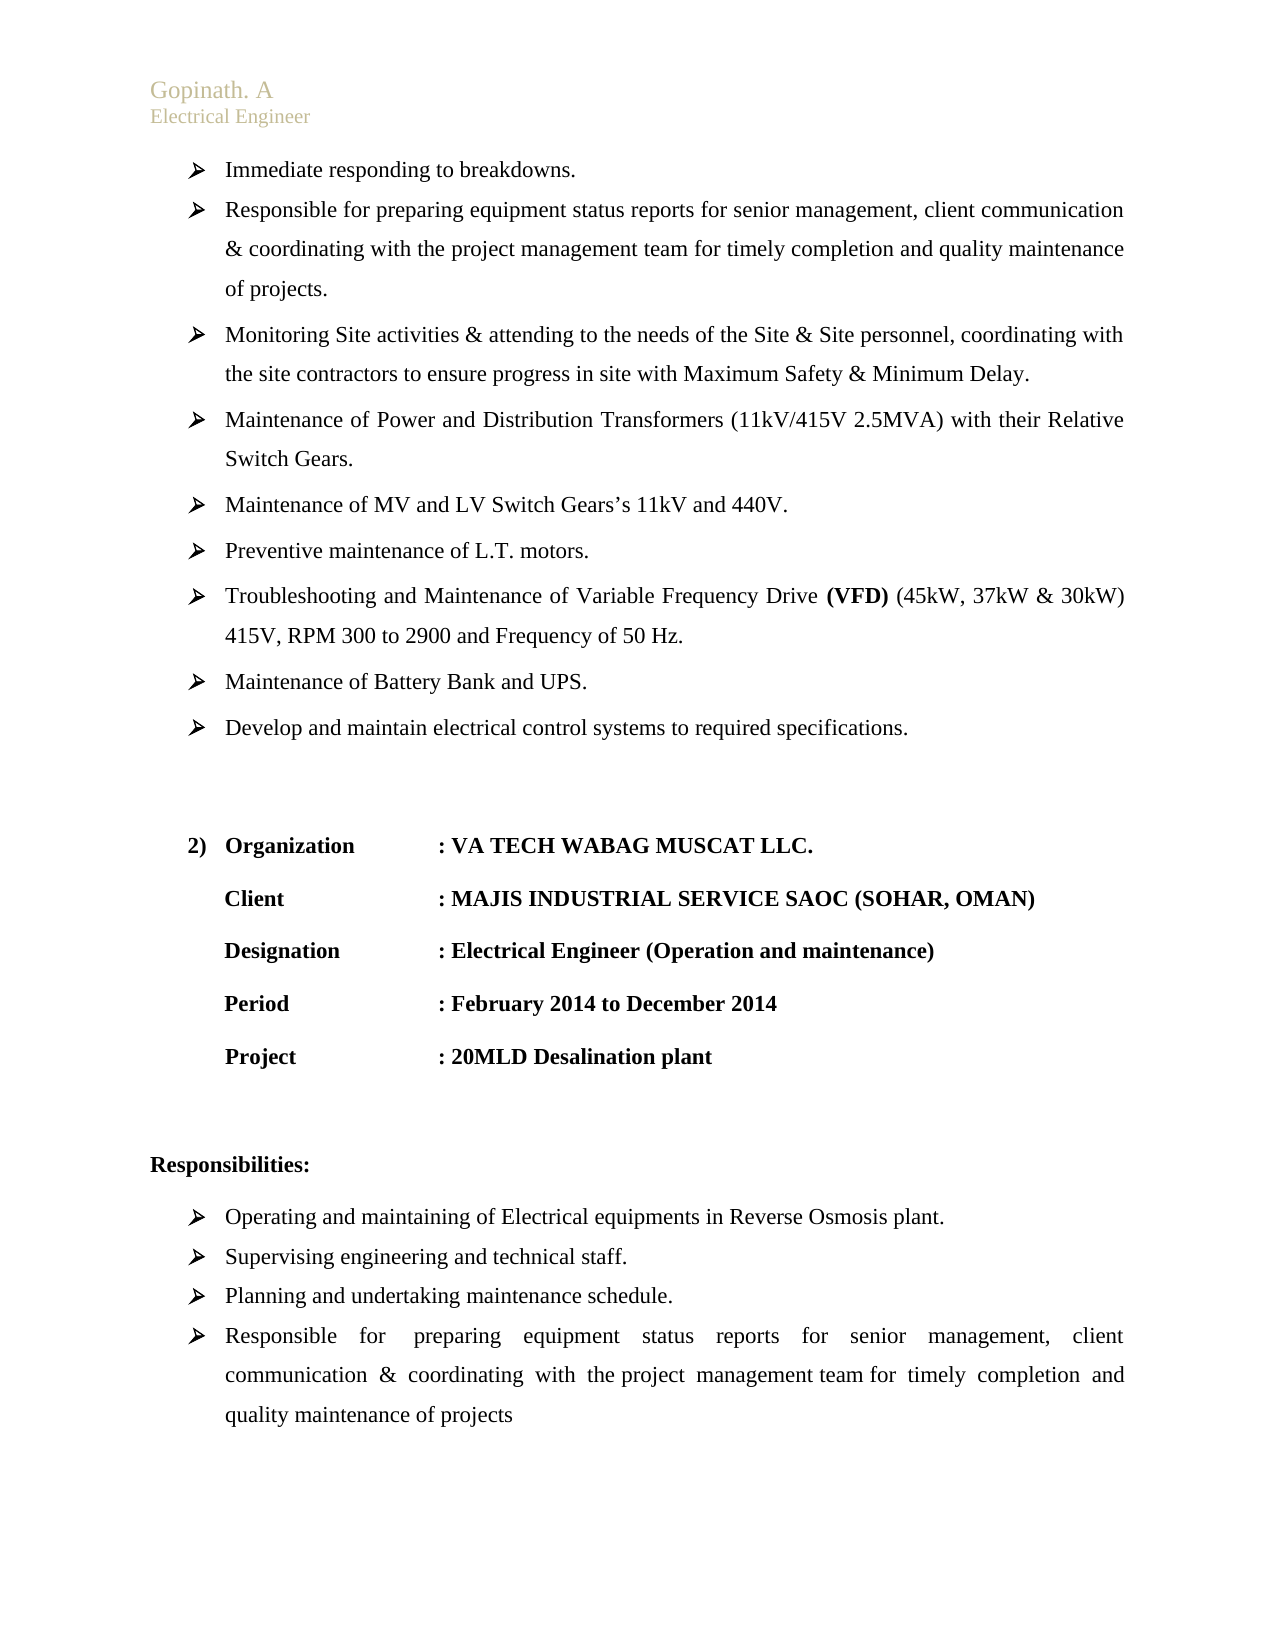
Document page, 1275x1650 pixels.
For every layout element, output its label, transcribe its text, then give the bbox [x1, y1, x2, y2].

list Preventive maintenance of L.T. motors. [187, 537, 1125, 563]
list Supervising engineering and technical staff. [187, 1243, 1125, 1269]
list Operating and maintaining of Electrical equipments in Reverse Osmosis plant. [187, 1203, 1125, 1230]
list Maintenance of MV and LV Switch Gears’s 11kV and 440V. [187, 491, 1125, 517]
list Develop and maintain electrical control systems to required specifications. [187, 713, 1125, 740]
list Responsible for preparing equipment status reports for senior management, client communication & coordinating with the project management team for timely completion and quality maintenance of projects [187, 1322, 1125, 1427]
list Planning and undertaking maintenance schedule. [187, 1282, 1125, 1309]
text Period : February 2014 to December 2014 [150, 990, 1125, 1017]
text Designation : Electrical Engineer (Operation and maintenance) [150, 937, 1125, 964]
list Organization : VA TECH WABAG MUSCAT LLC. [187, 832, 1125, 858]
text Responsibilities: [150, 1151, 1125, 1177]
list Maintenance of Power and Distribution Transformers (11kV/415V 2.5MVA) with their Relative Switch Gears. [187, 406, 1125, 472]
text Project : 20MLD Desalination plant [150, 1043, 1125, 1069]
list Maintenance of Battery Bank and UPS. [187, 668, 1125, 694]
list Monitoring Site activities & attending to the needs of the Site & Site personnel, coordinating with the site contractors to ensure progress in site with Maximum Safety & Minimum Delay. [187, 321, 1125, 387]
list Immediate responding to breakdowns. [187, 157, 1125, 183]
list Responsible for preparing equipment status reports for senior management, client communication & coordinating with the project management team for timely completion and quality maintenance of projects. [187, 196, 1125, 301]
text Client : MAJIS INDUSTRIAL SERVICE SAOC (SOHAR, OMAN) [150, 885, 1125, 911]
list Troubleshooting and Maintenance of Variable Frequency Drive (VFD) (45kW, 37kW & 30kW) 415V, RPM 300 to 2900 and Frequency of 50 Hz. [187, 583, 1125, 648]
